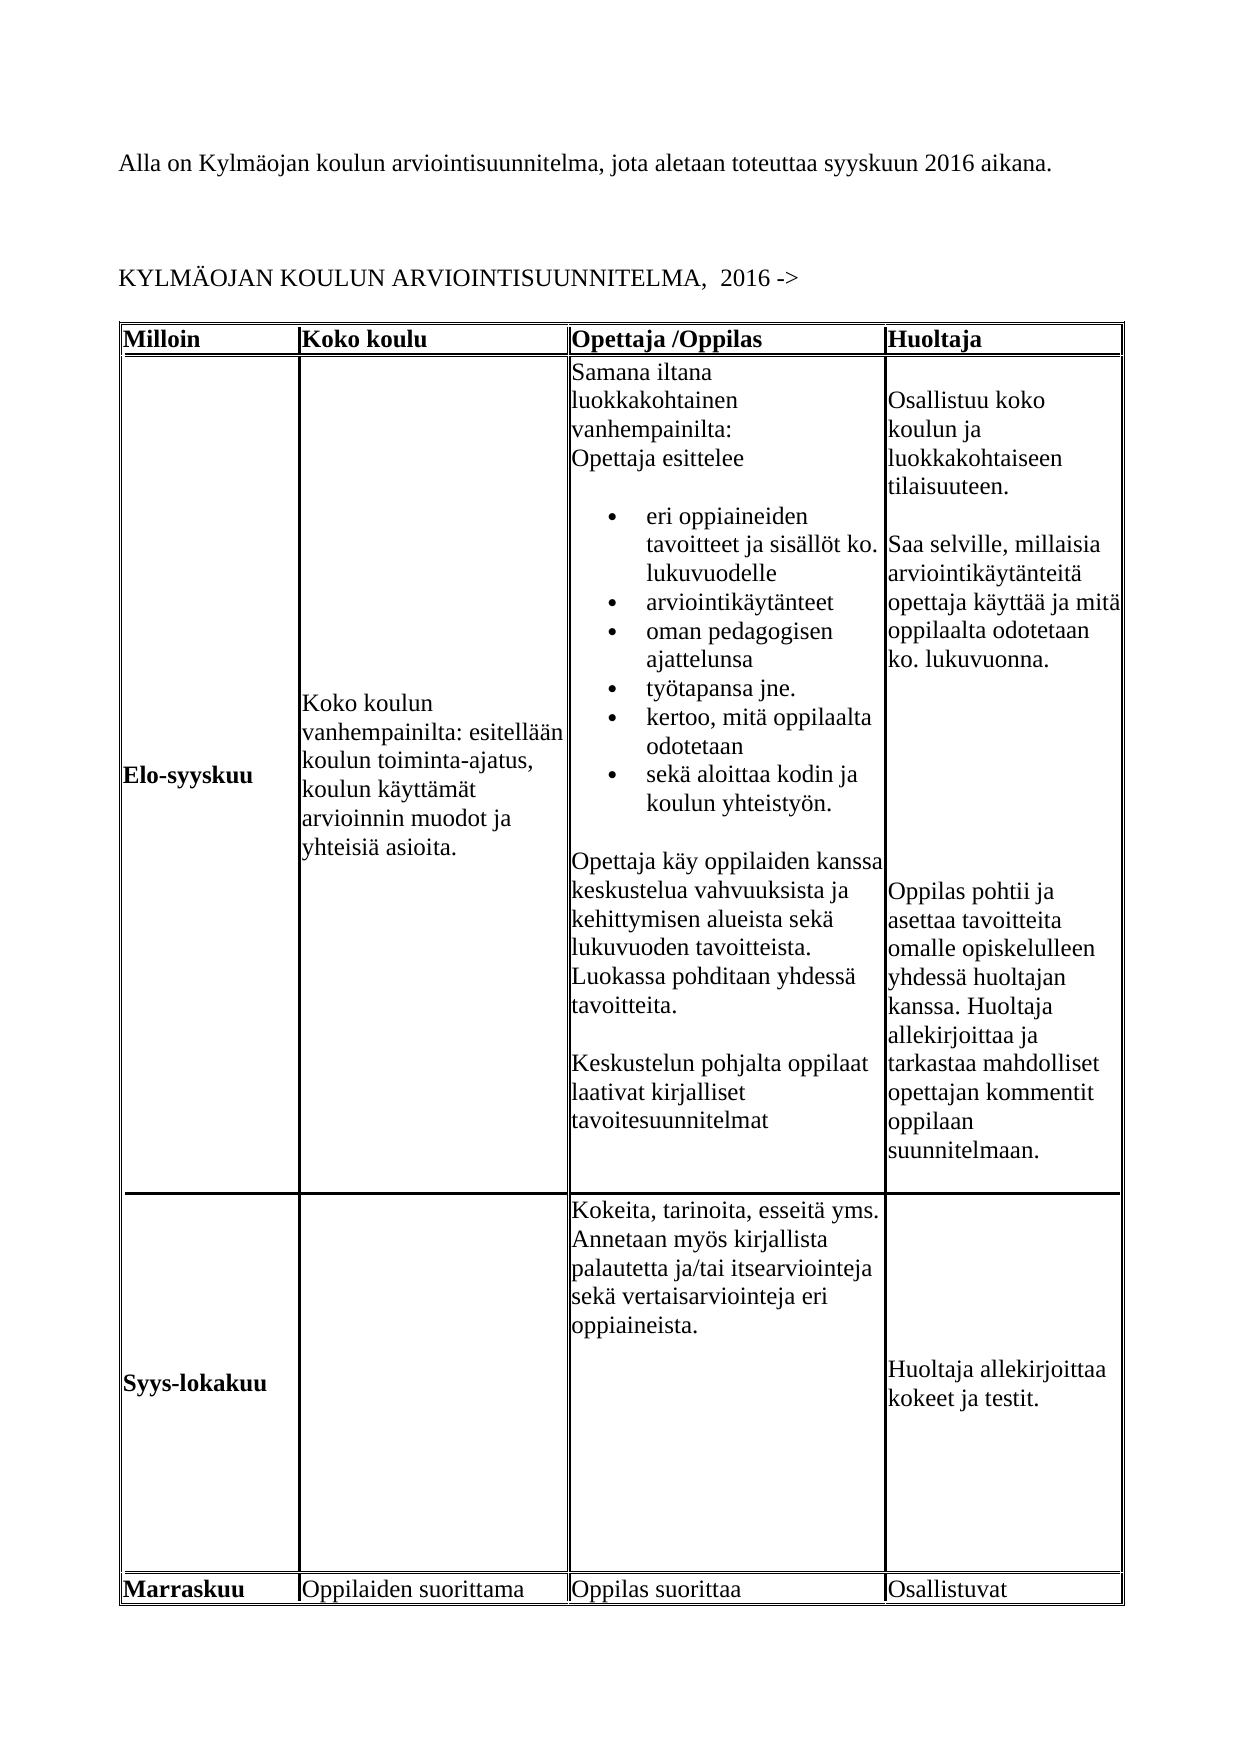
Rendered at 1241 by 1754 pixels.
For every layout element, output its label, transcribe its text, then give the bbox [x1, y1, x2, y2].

table_cell Koko koulun vanhempainilta: esitellään koulun toiminta-ajatus, koulun käyttämät arvioinnin muodot ja yhteisiä asioita. [301, 357, 567, 1192]
table_cell Kokeita, tarinoita, esseitä yms. Annetaan myös kirjallista palautetta ja/tai itsearviointeja sekä vertaisarviointeja eri oppiaineista. [571, 1195, 884, 1571]
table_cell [569, 1574, 885, 1603]
table_cell Syys-lokakuu [122, 1192, 298, 1571]
table_cell [301, 1195, 567, 1571]
table_header Koko koulu [299, 323, 569, 353]
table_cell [885, 1571, 1123, 1603]
table_header Opettaja /Oppilas [569, 325, 885, 353]
table_header Milloin [122, 325, 299, 353]
table_cell Huoltaja allekirjoittaa kokeet ja testit. [887, 1192, 1121, 1571]
table_header Huoltaja [885, 325, 1121, 353]
text KYLMÄOJAN KOULUN ARVIOINTISUUNNITELMA, 2016 -> [118, 263, 1122, 292]
text Alla on Kylmäojan koulun arviointisuunnitelma, jota aletaan toteuttaa syyskuun 2016 aikana. [118, 148, 1122, 176]
table_cell Samana iltana luokkakohtainen vanhempainilta: Opettaja esittelee eri oppiaineiden tavoitteet ja sisällöt ko. lukuvuodelle arviointikäytänteet oman pedagogisen ajattelunsa työtapansa jne. kertoo, mitä oppilaalta odotetaan sekä aloittaa kodin ja koulun yhteistyön. Opettaja käy oppilaiden kanssa keskustelua vahvuuksista ja kehittymisen alueista sekä lukuvuoden tavoitteista. Luokassa pohditaan yhdessä tavoitteita. Keskustelun pohjalta oppilaat laativat kirjalliset tavoitesuunnitelmat [571, 357, 884, 1192]
table_cell Marraskuu Joulukuu [120, 1571, 299, 1603]
table_cell Osallistuu koko koulun ja luokkakohtaiseen tilaisuuteen. Saa selville, millaisia arviointikäytänteitä opettaja käyttää ja mitä oppilaalta odotetaan ko. lukuvuonna. Oppilas pohtii ja asettaa tavoitteita omalle opiskelulleen yhdessä huoltajan kanssa. Huoltaja allekirjoittaa ja tarkastaa mahdolliset opettajan kommentit oppilaan suunnitelmaan. [887, 353, 1122, 1192]
table_cell Elo-syyskuu [122, 353, 298, 1192]
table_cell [299, 1571, 569, 1603]
